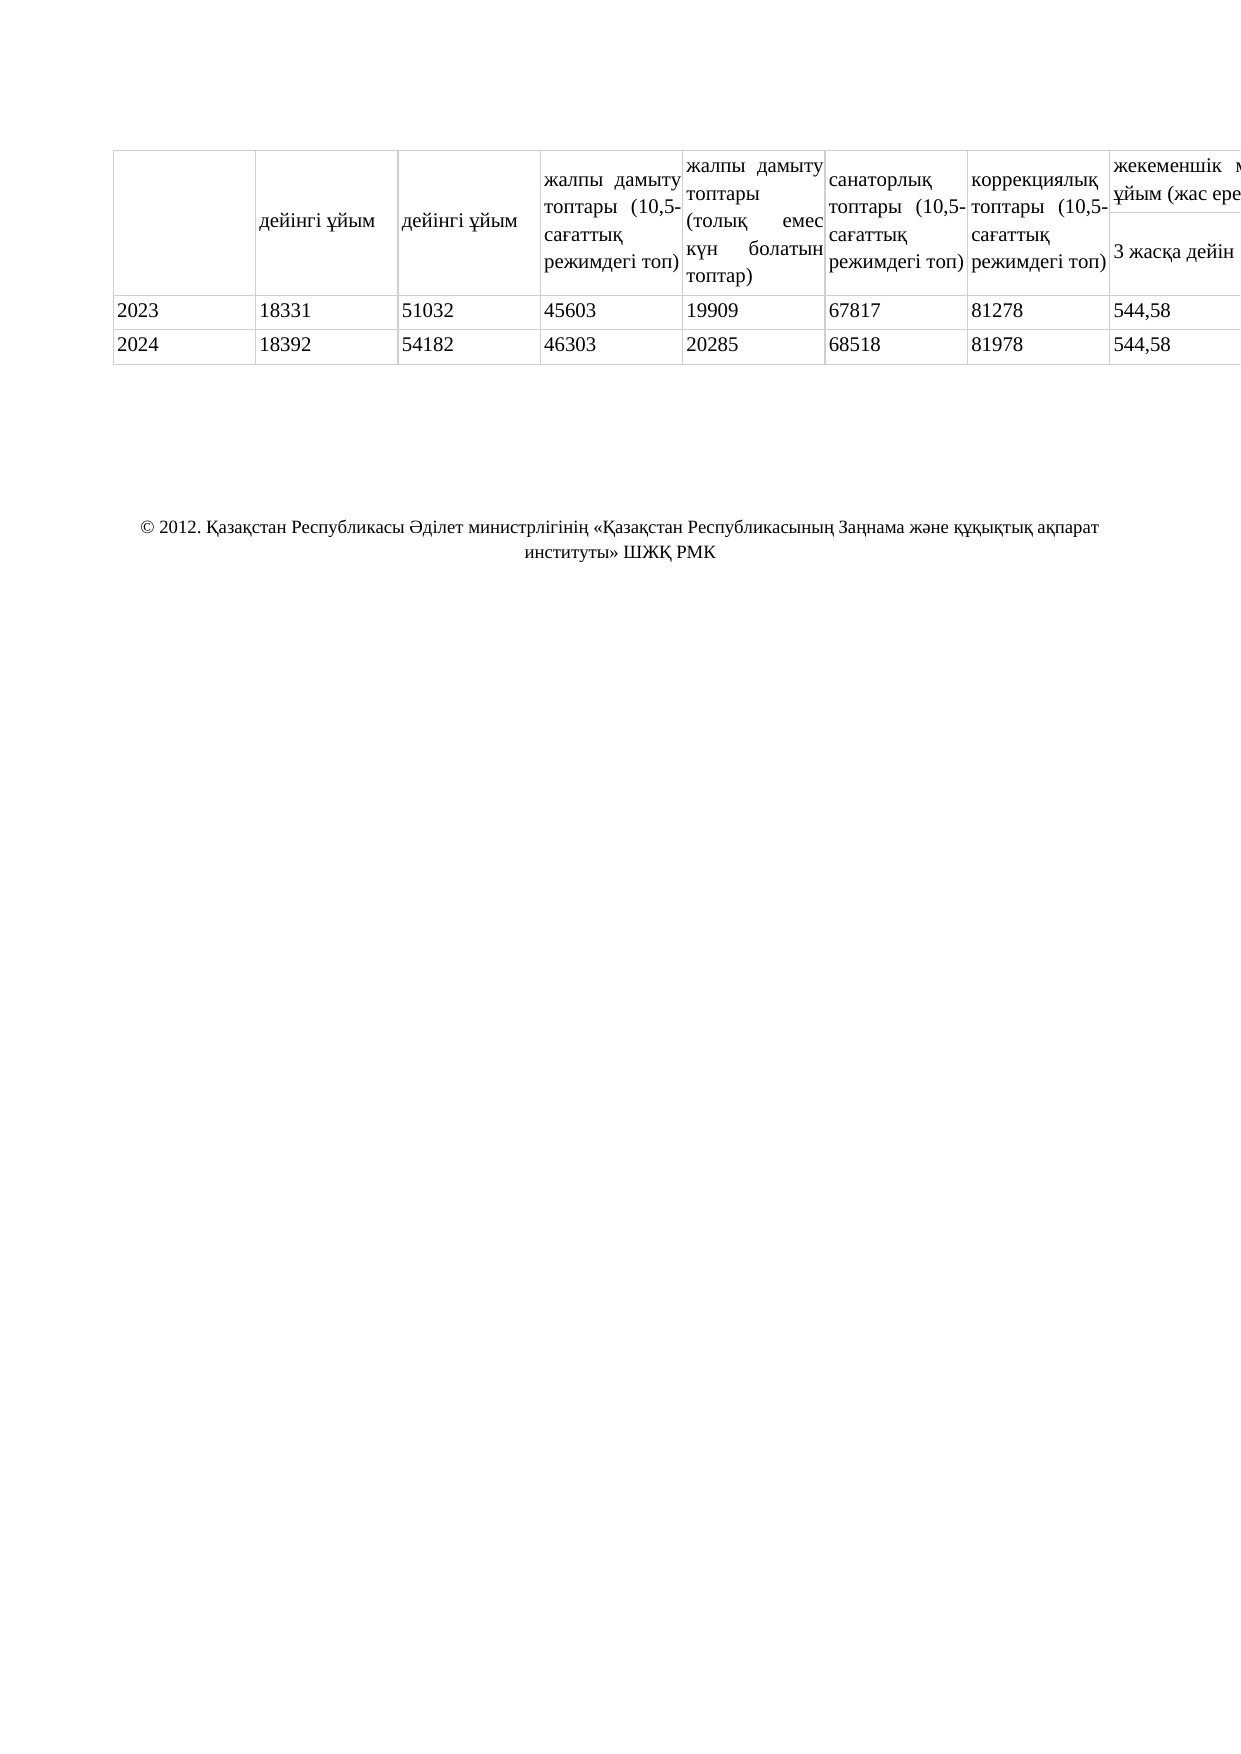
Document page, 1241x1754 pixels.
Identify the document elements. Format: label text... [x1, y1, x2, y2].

table_cell 20285 [683, 330, 824, 363]
table_cell 18392 [256, 330, 397, 363]
table_cell 68518 [826, 330, 967, 363]
table_cell 18331 [256, 296, 397, 329]
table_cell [541, 151, 682, 295]
table_cell 81978 [968, 330, 1109, 363]
table_cell 67817 [826, 296, 967, 329]
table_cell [683, 151, 824, 295]
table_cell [968, 151, 1109, 295]
table_cell 46303 [541, 330, 682, 363]
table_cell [256, 151, 397, 295]
table_cell 544,58 [1110, 296, 1240, 329]
table_cell 19909 [683, 296, 824, 329]
table_cell 2024 [114, 330, 255, 363]
table_cell 51032 [399, 296, 540, 329]
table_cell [1110, 151, 1240, 212]
text © 2012. Қазақстан Республикасы Әділет министрлігінің «Қазақстан Республикасының Заңнама және құқықтық ақпарат институты» ШЖҚ РМК [112, 516, 1128, 562]
table_cell 81278 [968, 296, 1109, 329]
table_cell 45603 [541, 296, 682, 329]
table_cell 2023 [114, 296, 255, 329]
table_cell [826, 151, 967, 295]
table_cell 54182 [399, 330, 540, 363]
table_cell 3 жасқа дейін [1110, 213, 1240, 295]
table_cell 544,58 [1110, 330, 1240, 363]
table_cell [399, 151, 540, 295]
